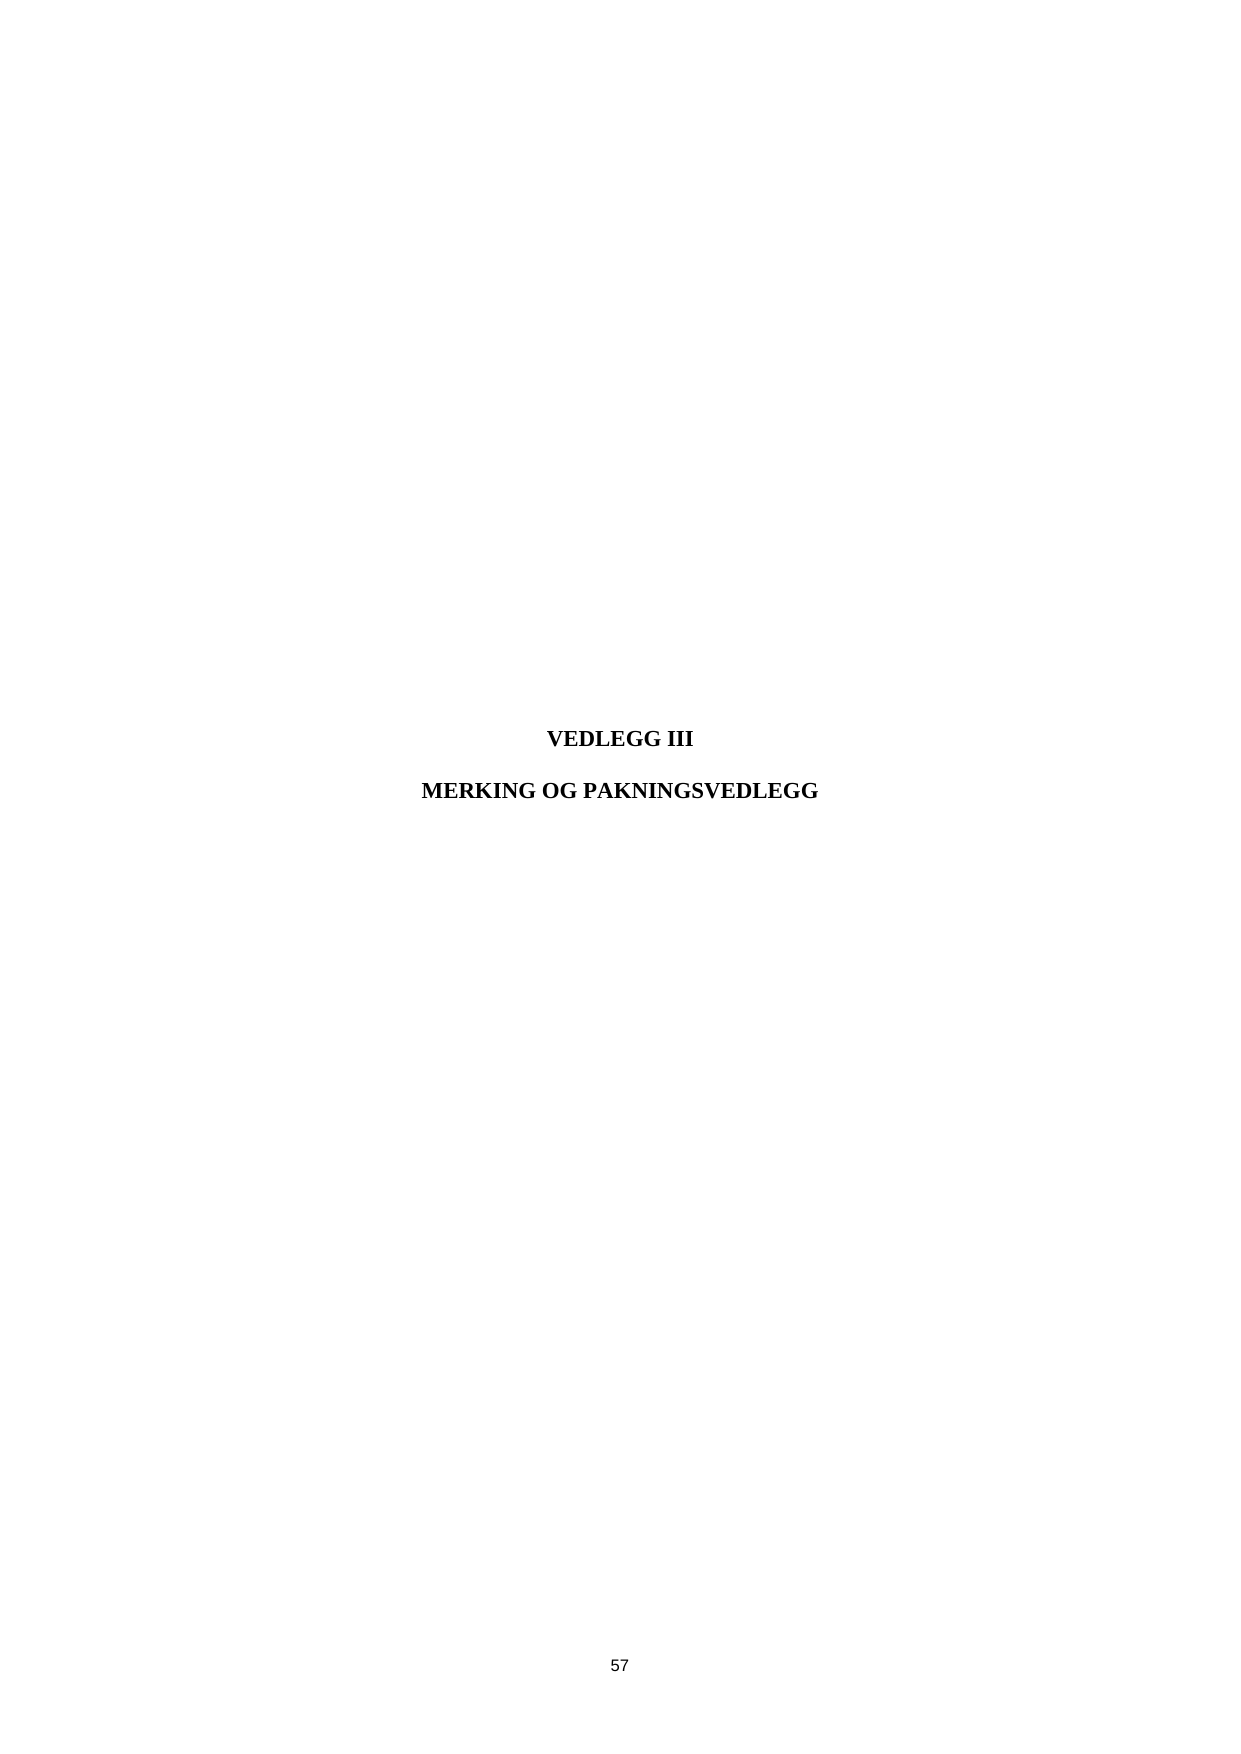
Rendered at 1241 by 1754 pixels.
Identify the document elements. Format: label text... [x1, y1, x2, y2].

text MERKING OG PAKNINGSVEDLEGG [148, 777, 1092, 804]
text VEDLEGG III [148, 724, 1092, 751]
